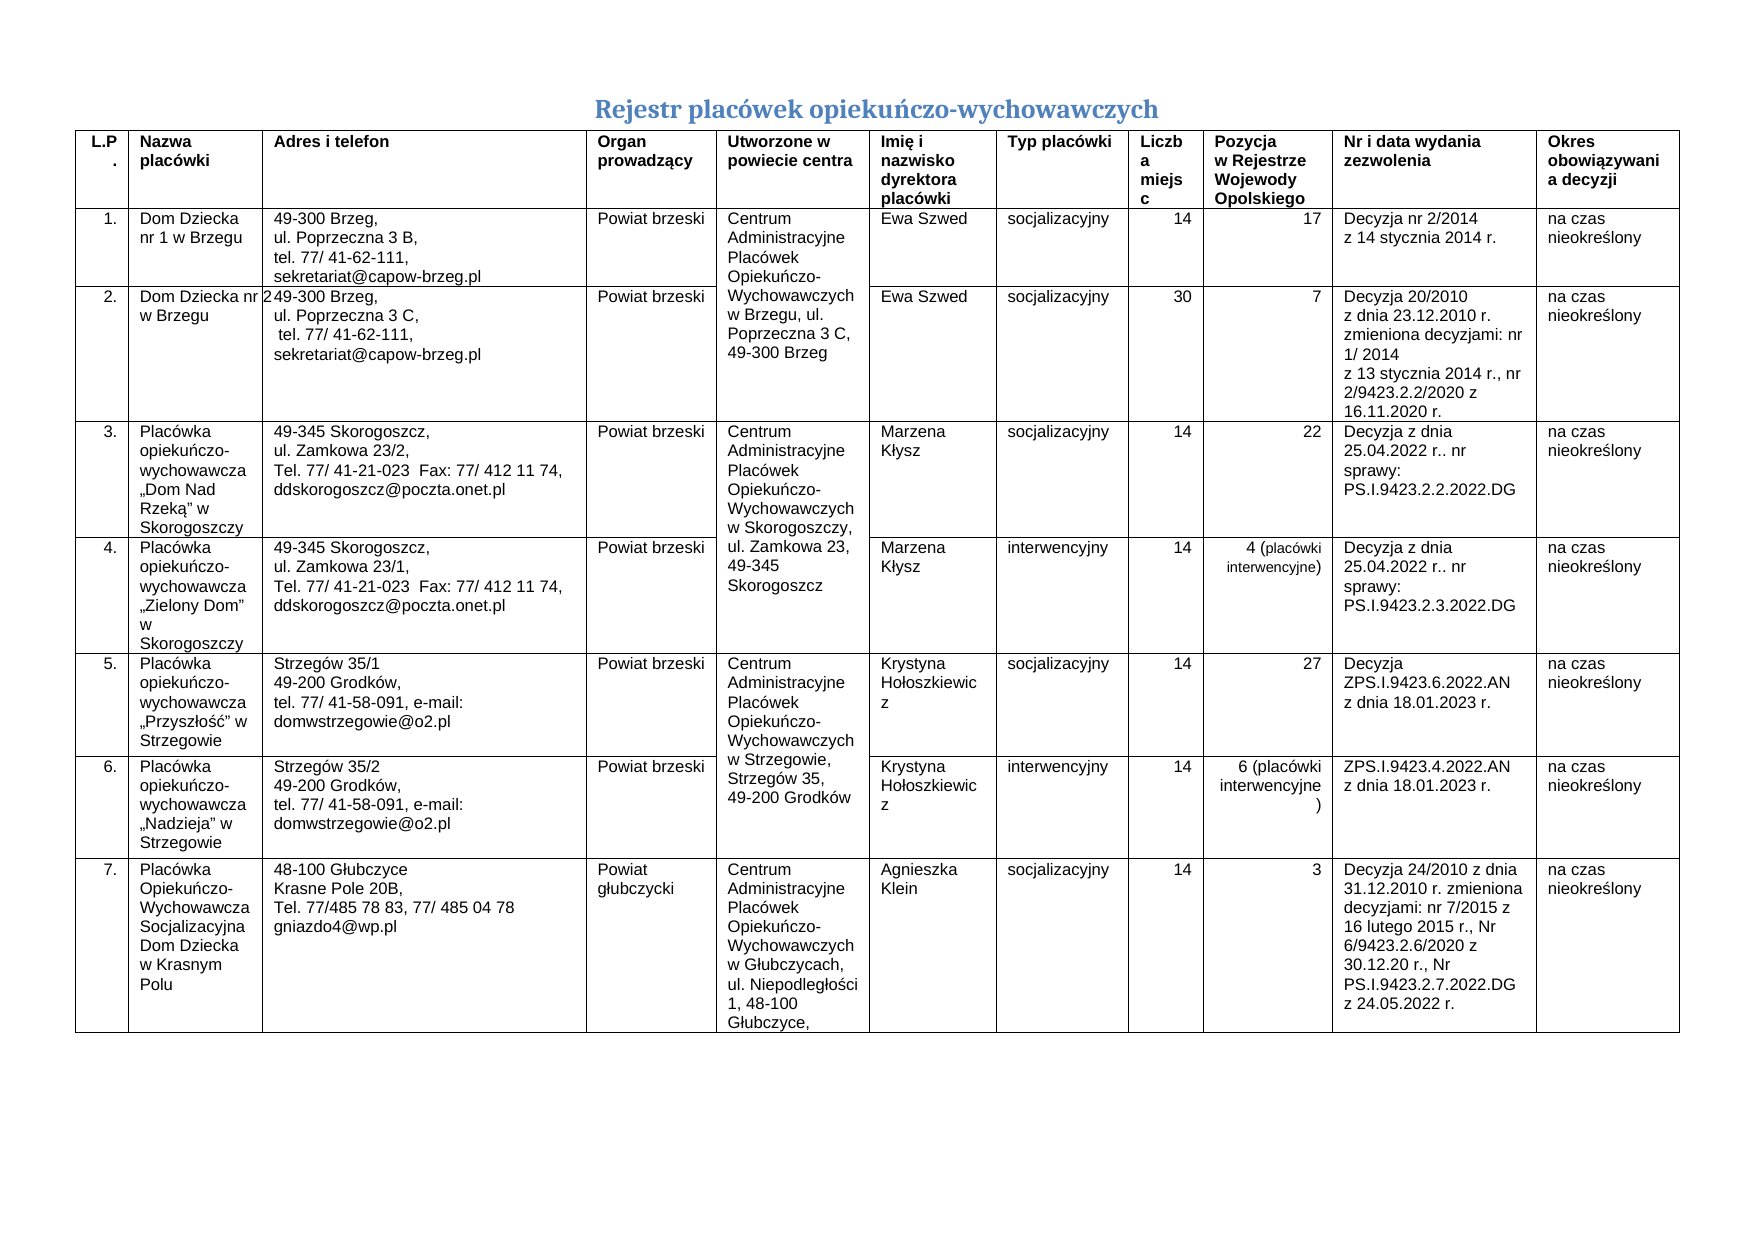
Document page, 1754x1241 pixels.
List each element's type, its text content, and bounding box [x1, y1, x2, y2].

table_cell 3 [1204, 859, 1332, 1032]
table_header Imię i nazwisko dyrektora placówki [870, 131, 996, 208]
table_cell Placówka opiekuńczo- wychowawcza „Nadzieja” w Strzegowie [129, 757, 262, 858]
table_cell 14 [1129, 422, 1203, 537]
table_cell Krystyna Hołoszkiewicz [870, 654, 996, 756]
table_header L.P. [76, 131, 128, 208]
table_cell Agnieszka Klein [870, 859, 996, 1032]
table_cell na czas nieokreślony [1537, 654, 1679, 756]
table_header Okres obowiązywania decyzji [1537, 131, 1679, 208]
table_cell Decyzja nr 2/2014 z 14 stycznia 2014 r. [1333, 209, 1536, 286]
table_cell 5. [76, 654, 128, 756]
table_cell socjalizacyjny [997, 209, 1128, 286]
table_cell Strzegów 35/1 49-200 Grodków, tel. 77/ 41-58-091, e-mail: domwstrzegowie@o2.pl [263, 654, 586, 756]
table_cell Powiat brzeski [587, 654, 716, 756]
table_cell interwencyjny [997, 538, 1128, 653]
table_cell 4. [76, 538, 128, 653]
table_cell Placówka opiekuńczo- wychowawcza „Przyszłość” w Strzegowie [129, 654, 262, 756]
table_cell Decyzja z dnia 25.04.2022 r.. nr sprawy: PS.I.9423.2.3.2022.DG [1333, 538, 1536, 653]
table_cell Dom Dziecka nr 2 w Brzegu [129, 287, 262, 421]
table_cell 6. [76, 757, 128, 858]
table_cell Decyzja 24/2010 z dnia 31.12.2010 r. zmieniona decyzjami: nr 7/2015 z 16 lutego 2015 r., Nr 6/9423.2.6/2020 z 30.12.20 r., Nr PS.I.9423.2.7.2022.DG z 24.05.2022 r. [1333, 859, 1536, 1032]
table_cell 1. [76, 209, 128, 286]
table_cell 48-100 Głubczyce Krasne Pole 20B, Tel. 77/485 78 83, 77/ 485 04 78 gniazdo4@wp.pl [263, 859, 586, 1032]
table_cell 49-345 Skorogoszcz, ul. Zamkowa 23/1, Tel. 77/ 41-21-023 Fax: 77/ 412 11 74, ddskorogoszcz@poczta.onet.pl [263, 538, 586, 653]
table_cell Ewa Szwed [870, 209, 996, 286]
table_cell 4 (placówki interwencyjne) [1204, 538, 1332, 653]
table_cell Powiat brzeski [587, 538, 716, 653]
table_header Adres i telefon [263, 131, 586, 208]
table_cell Centrum Administracyjne Placówek Opiekuńczo-Wychowawczych w Skorogoszczy, ul. Zamkowa 23, 49-345 Skorogoszcz [717, 422, 869, 653]
table_cell 3. [76, 422, 128, 537]
table_cell 14 [1129, 757, 1203, 858]
table_cell Dom Dziecka nr 1 w Brzegu [129, 209, 262, 286]
table_header Liczba miejsc [1129, 131, 1203, 208]
table_cell Powiat brzeski [587, 757, 716, 858]
table_cell 7. [76, 859, 128, 1032]
table_cell Placówka opiekuńczo- wychowawcza „Zielony Dom” w Skorogoszczy [129, 538, 262, 653]
table_cell Centrum Administracyjne Placówek Opiekuńczo-Wychowawczych w Strzegowie, Strzegów 35, 49-200 Grodków [717, 654, 869, 858]
table_cell 17 [1204, 209, 1332, 286]
table_cell Marzena Kłysz [870, 422, 996, 537]
table_cell na czas nieokreślony [1537, 422, 1679, 537]
table_cell Powiat głubczycki [587, 859, 716, 1032]
table_cell Placówka opiekuńczo- wychowawcza „Dom Nad Rzeką” w Skorogoszczy [129, 422, 262, 537]
table_cell socjalizacyjny [997, 654, 1128, 756]
table_cell interwencyjny [997, 757, 1128, 858]
table_cell 2. [76, 287, 128, 421]
table_cell socjalizacyjny [997, 859, 1128, 1032]
table_cell 7 [1204, 287, 1332, 421]
table_cell na czas nieokreślony [1537, 538, 1679, 653]
table_cell Decyzja ZPS.I.9423.6.2022.AN z dnia 18.01.2023 r. [1333, 654, 1536, 756]
table_cell Powiat brzeski [587, 422, 716, 537]
table_cell na czas nieokreślony [1537, 757, 1679, 858]
table_cell Krystyna Hołoszkiewicz [870, 757, 996, 858]
table_header Nazwa placówki [129, 131, 262, 208]
table_cell socjalizacyjny [997, 287, 1128, 421]
table_cell Powiat brzeski [587, 287, 716, 421]
table_header Pozycja w Rejestrze Wojewody Opolskiego [1204, 131, 1332, 208]
table_cell Centrum Administracyjne Placówek Opiekuńczo-Wychowawczych w Brzegu, ul. Poprzeczna 3 C, 49-300 Brzeg [717, 209, 869, 421]
table_cell na czas nieokreślony [1537, 209, 1679, 286]
table_cell socjalizacyjny [997, 422, 1128, 537]
table_cell 14 [1129, 654, 1203, 756]
table_cell 49-345 Skorogoszcz, ul. Zamkowa 23/2, Tel. 77/ 41-21-023 Fax: 77/ 412 11 74, ddskorogoszcz@poczta.onet.pl [263, 422, 586, 537]
table_cell 27 [1204, 654, 1332, 756]
table_cell na czas nieokreślony [1537, 859, 1679, 1032]
table_cell ZPS.I.9423.4.2022.AN z dnia 18.01.2023 r. [1333, 757, 1536, 858]
table_cell Ewa Szwed [870, 287, 996, 421]
table_cell Decyzja z dnia 25.04.2022 r.. nr sprawy: PS.I.9423.2.2.2022.DG [1333, 422, 1536, 537]
table_cell 6 (placówki interwencyjne) [1204, 757, 1332, 858]
table_header Organ prowadzący [587, 131, 716, 208]
table_cell 14 [1129, 209, 1203, 286]
table_cell Powiat brzeski [587, 209, 716, 286]
table_header Typ placówki [997, 131, 1128, 208]
table_cell Centrum Administracyjne Placówek Opiekuńczo-Wychowawczych w Głubczycach, ul. Niepodległości 1, 48-100 Głubczyce, [717, 859, 869, 1032]
table_cell 49-300 Brzeg, ul. Poprzeczna 3 C, tel. 77/ 41-62-111, sekretariat@capow-brzeg.pl [263, 287, 586, 421]
table_cell na czas nieokreślony [1537, 287, 1679, 421]
table_cell 22 [1204, 422, 1332, 537]
table_header Utworzone w powiecie centra [717, 131, 869, 208]
table_cell 14 [1129, 859, 1203, 1032]
table_header Nr i data wydania zezwolenia [1333, 131, 1536, 208]
table_cell 14 [1129, 538, 1203, 653]
table_cell Placówka Opiekuńczo-Wychowawcza Socjalizacyjna Dom Dziecka w Krasnym Polu [129, 859, 262, 1032]
table_cell 49-300 Brzeg, ul. Poprzeczna 3 B, tel. 77/ 41-62-111, sekretariat@capow-brzeg.pl [263, 209, 586, 286]
table_cell Marzena Kłysz [870, 538, 996, 653]
table_cell 30 [1129, 287, 1203, 421]
table_cell Decyzja 20/2010 z dnia 23.12.2010 r. zmieniona decyzjami: nr 1/ 2014 z 13 stycznia 2014 r., nr 2/9423.2.2/2020 z 16.11.2020 r. [1333, 287, 1536, 421]
table_cell Strzegów 35/2 49-200 Grodków, tel. 77/ 41-58-091, e-mail: domwstrzegowie@o2.pl [263, 757, 586, 858]
